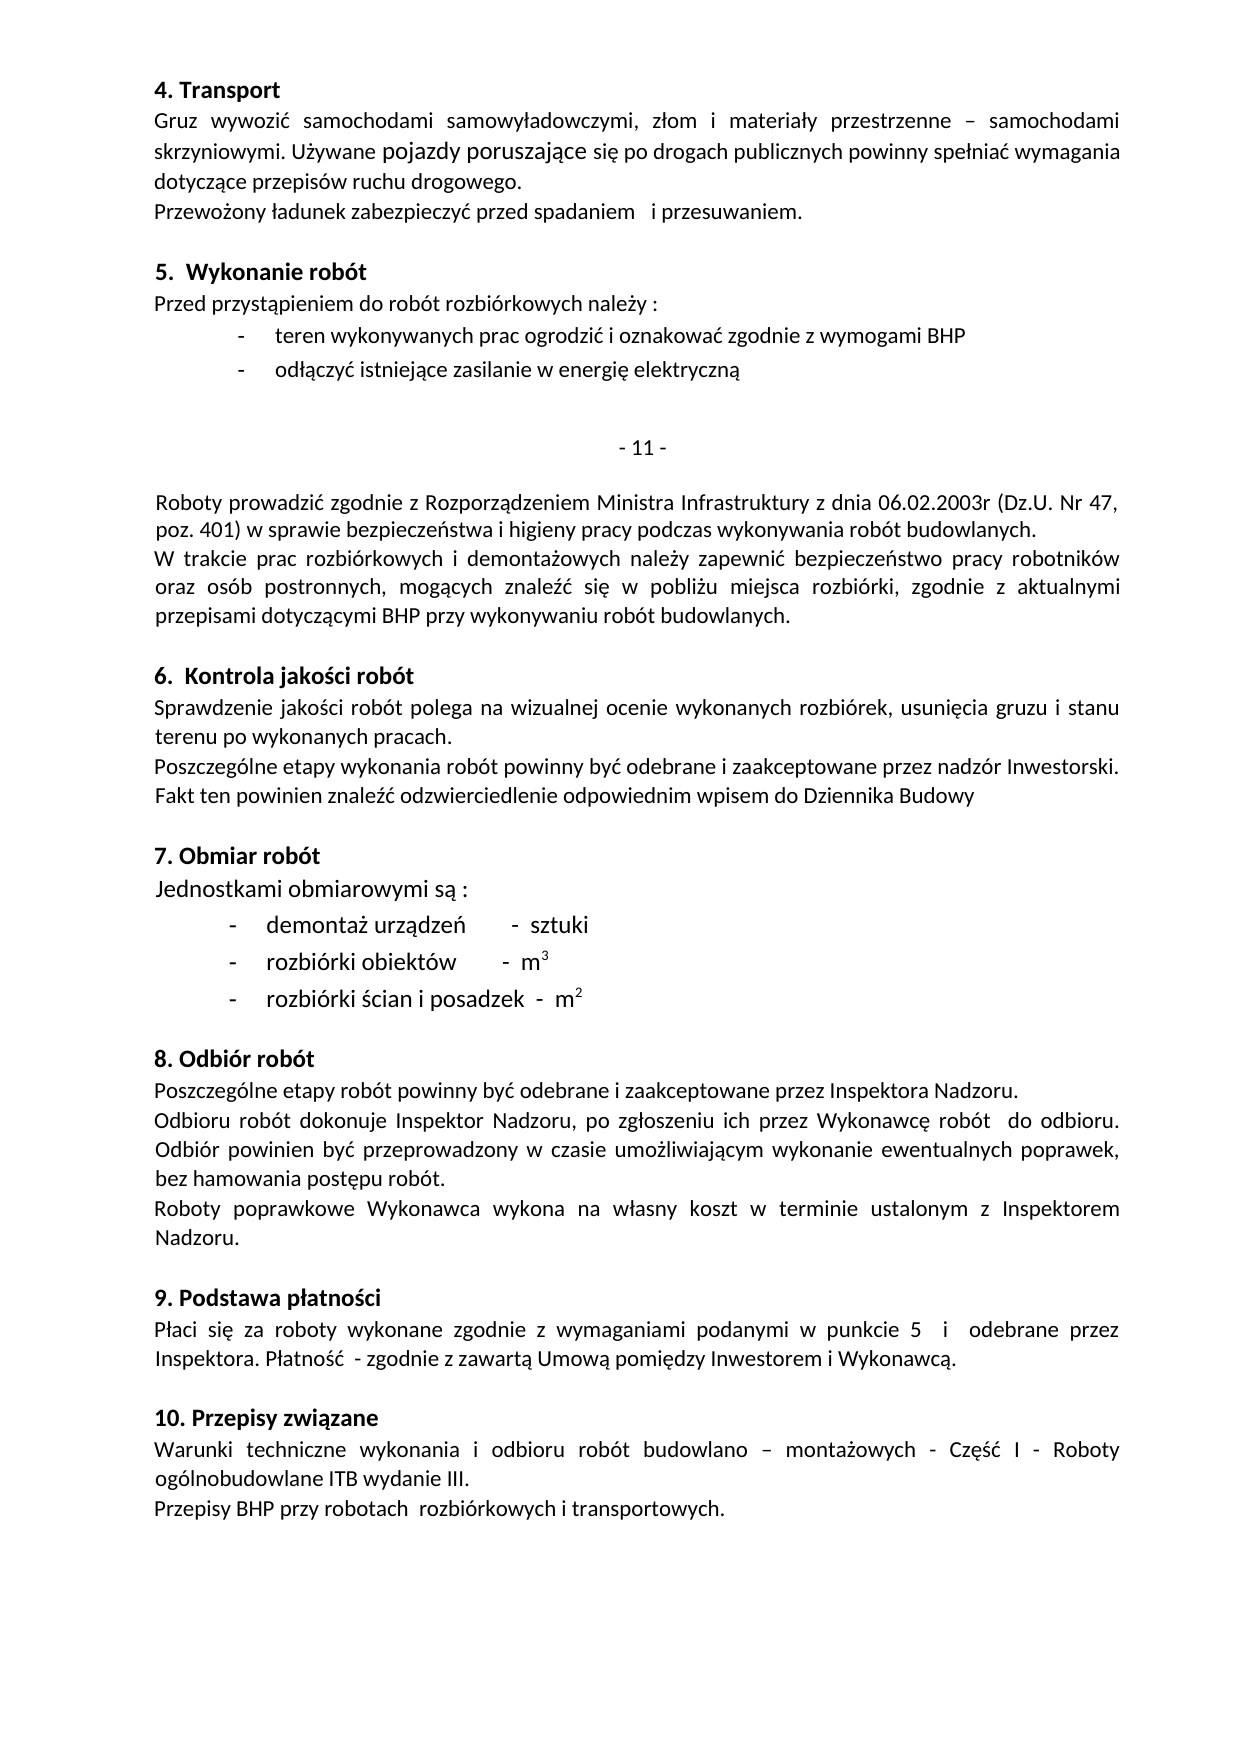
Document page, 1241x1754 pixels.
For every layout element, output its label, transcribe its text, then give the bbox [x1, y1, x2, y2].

text Płaci się za roboty wykonane zgodnie z wymaganiami podanymi w punkcie 5 i odebrane przez Inspektora. Płatność - zgodnie z zawartą Umową pomiędzy Inwestorem i Wykonawcą. [154, 1315, 1122, 1372]
text Roboty poprawkowe Wykonawca wykona na własny koszt w terminie ustalonym z Inspektorem Nadzoru. [154, 1194, 1122, 1251]
text Sprawdzenie jakości robót polega na wizualnej ocenie wykonanych rozbiórek, usunięcia gruzu i stanu terenu po wykonanych pracach. [154, 693, 1122, 750]
text Poszczególne etapy wykonania robót powinny być odebrane i zaakceptowane przez nadzór Inwestorski. Fakt ten powinien znaleźć odzwierciedlenie odpowiednim wpisem do Dziennika Budowy [154, 752, 1122, 809]
text Jednostkami obmiarowymi są : [155, 873, 1152, 904]
text Przed przystąpieniem do robót rozbiórkowych należy : [154, 289, 1122, 317]
subtitle 6. Kontrola jakości robót [154, 660, 1152, 691]
list demontaż urządzeń - sztuki [229, 906, 1152, 940]
subtitle 7. Obmiar robót [154, 840, 1152, 871]
text Przewożony ładunek zabezpieczyć przed spadaniem i przesuwaniem. [154, 197, 1122, 225]
text Roboty prowadzić zgodnie z Rozporządzeniem Ministra Infrastruktury z dnia 06.02.2003r (Dz.U. Nr 47, poz. 401) w sprawie bezpieczeństwa i higieny pracy podczas wykonywania robót budowlanych. [155, 489, 1120, 544]
text Przepisy BHP przy robotach rozbiórkowych i transportowych. [154, 1494, 838, 1523]
subtitle 9. Podstawa płatności [154, 1282, 1152, 1312]
subtitle 4. Transport [154, 74, 1152, 104]
text Warunki techniczne wykonania i odbioru robót budowlano – montażowych - Część I - Roboty ogólnobudowlane ITB wydanie III. [154, 1436, 1122, 1492]
list rozbiórki obiektów - m3 [229, 943, 1152, 977]
text Poszczególne etapy robót powinny być odebrane i zaakceptowane przez Inspektora Nadzoru. [154, 1076, 1122, 1104]
text Gruz wywozić samochodami samowyładowczymi, złom i materiały przestrzenne – samochodami skrzyniowymi. Używane pojazdy poruszające się po drogach publicznych powinny spełniać wymagania dotyczące przepisów ruchu drogowego. [154, 107, 1122, 195]
list rozbiórki ścian i posadzek - m2 [229, 981, 1152, 1014]
subtitle 5. Wykonanie robót [154, 227, 1152, 287]
text Odbioru robót dokonuje Inspektor Nadzoru, po zgłoszeniu ich przez Wykonawcę robót do odbioru. Odbiór powinien być przeprowadzony w czasie umożliwiającym wykonanie ewentualnych poprawek, bez hamowania postępu robót. [154, 1106, 1122, 1192]
subtitle 10. Przepisy związane [154, 1403, 1152, 1433]
list teren wykonywanych prac ogrodzić i oznakować zgodnie z wymogami BHP [237, 319, 1122, 350]
list odłączyć istniejące zasilanie w energię elektryczną [237, 353, 1122, 384]
subtitle 8. Odbiór robót [154, 1043, 1152, 1074]
text - 11 - [155, 434, 1120, 461]
text W trakcie prac rozbiórkowych i demontażowych należy zapewnić bezpieczeństwo pracy robotników oraz osób postronnych, mogących znaleźć się w pobliżu miejsca rozbiórki, zgodnie z aktualnymi przepisami dotyczącymi BHP przy wykonywaniu robót budowlanych. [154, 544, 1122, 629]
